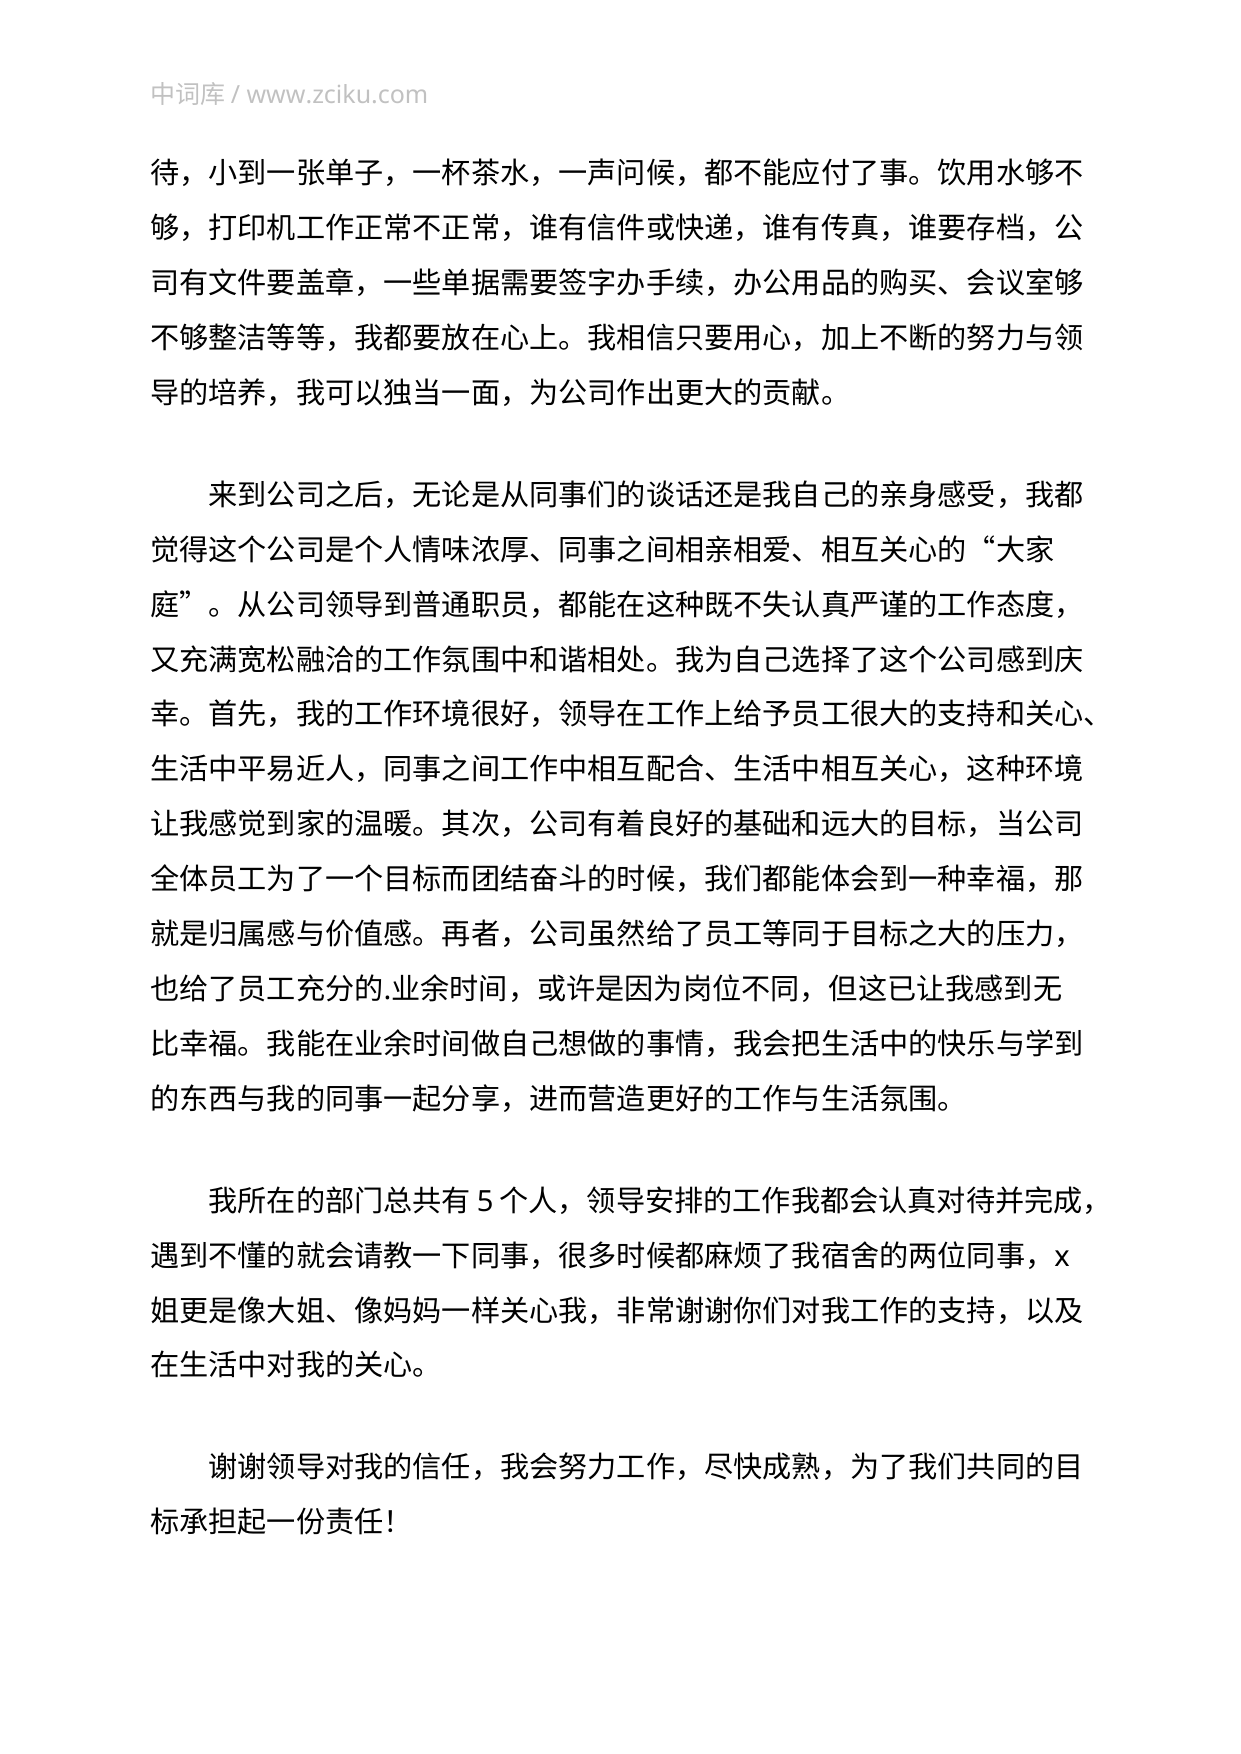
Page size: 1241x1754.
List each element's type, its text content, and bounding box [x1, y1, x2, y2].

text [150, 150, 1090, 412]
text 我所在的部门总共有5个人，领导安排的工作我都会认真对待并完成，遇到不懂的就会请教一下同事，很多时候都麻烦了我宿舍的两位同事，x姐更是像大姐、像妈妈一样关心我，非常谢谢你们对我工作的支持，以及在生活中对我的关心。 [150, 1177, 1090, 1384]
text 来到公司之后，无论是从同事们的谈话还是我自己的亲身感受，我都觉得这个公司是个人情味浓厚、同事之间相亲相爱、相互关心的“大家庭”。从公司领导到普通职员，都能在这种既不失认真严谨的工作态度，又充满宽松融洽的工作氛围中和谐相处。我为自己选择了这个公司感到庆幸。首先，我的工作环境很好，领导在工作上给予员工很大的支持和关心、生活中平易近人，同事之间工作中相互配合、生活中相互关心，这种环境让我感觉到家的温暖。其次，公司有着良好的基础和远大的目标，当公司全体员工为了一个目标而团结奋斗的时候，我们都能体会到一种幸福，那就是归属感与价值感。再者，公司虽然给了员工等同于目标之大的压力，也给了员工充分的.业余时间，或许是因为岗位不同，但这已让我感到无比幸福。我能在业余时间做自己想做的事情，我会把生活中的快乐与学到的东西与我的同事一起分享，进而营造更好的工作与生活氛围。 [150, 471, 1090, 1118]
text 谢谢领导对我的信任，我会努力工作，尽快成熟，为了我们共同的目标承担起一份责任！ [150, 1444, 1090, 1541]
